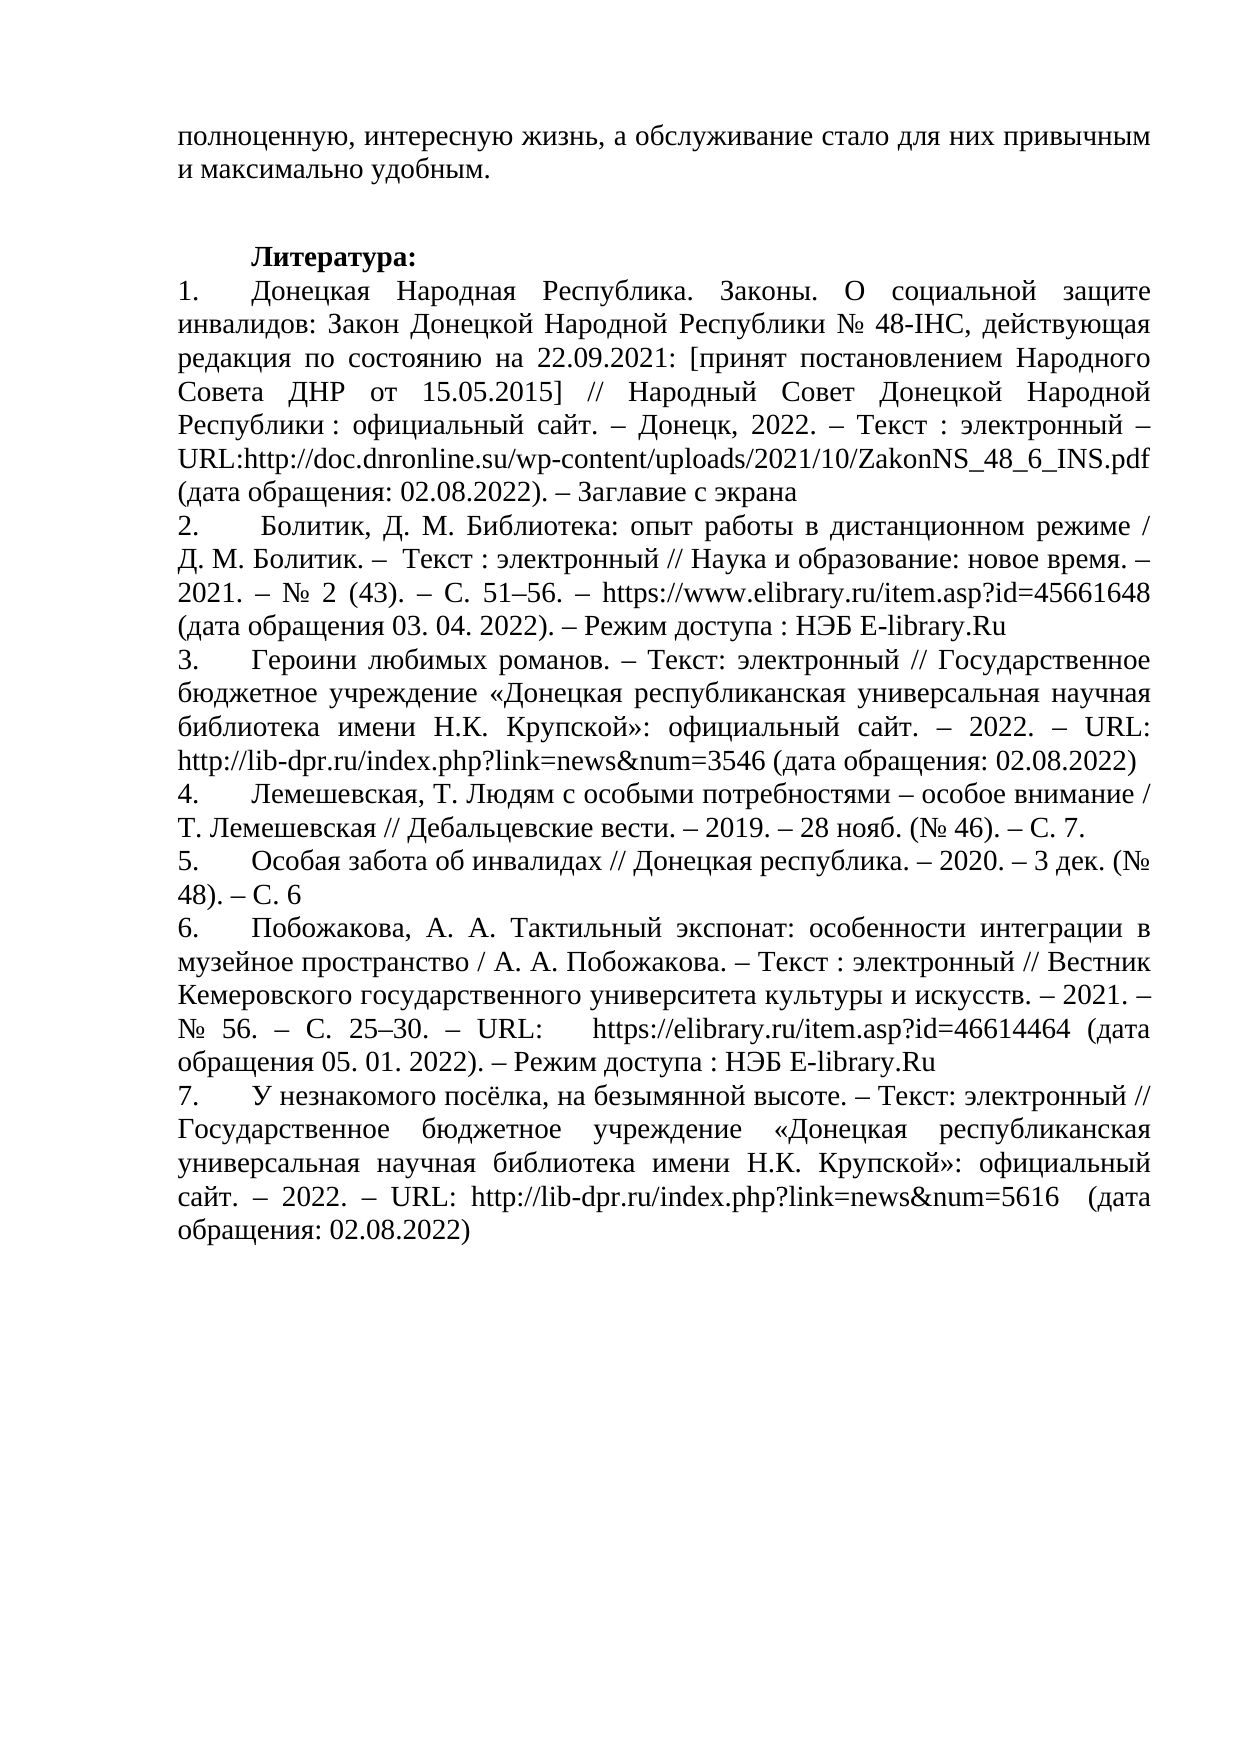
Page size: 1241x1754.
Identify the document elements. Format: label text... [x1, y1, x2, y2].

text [177, 118, 1152, 185]
text Литература: [177, 239, 1152, 273]
list У незнакомого посёлка, на безымянной высоте. – Текст: электронный // Государственное бюджетное учреждение «Донецкая республиканская универсальная научная библиотека имени Н.К. Крупской»: официальный сайт. – 2022. – URL: http://lib-dpr.ru/index.php?link=news&num=5616 (дата обращения: 02.08.2022) [177, 1078, 1152, 1246]
list Болитик, Д. М. Библиотека: опыт работы в дистанционном режиме / Д. М. Болитик. – Текст : электронный // Наука и образование: новое время. – 2021. – № 2 (43). – С. 51–56. – https://www.elibrary.ru/item.asp?id=45661648 (дата обращения 03. 04. 2022). – Режим доступа : НЭБ E-library.Ru [177, 508, 1152, 642]
list Особая забота об инвалидах // Донецкая республика. – 2020. – 3 дек. (№ 48). – С. 6 [177, 843, 1152, 910]
list Побожакова, А. А. Тактильный экспонат: особенности интеграции в музейное пространство / А. А. Побожакова. – Текст : электронный // Вестник Кемеровского государственного университета культуры и искусств. – 2021. – № 56. – С. 25–30. – URL: https://elibrary.ru/item.asp?id=46614464 (дата обращения 05. 01. 2022). – Режим доступа : НЭБ E-library.Ru [177, 910, 1152, 1078]
list Героини любимых романов. – Текст: электронный // Государственное бюджетное учреждение «Донецкая республиканская универсальная научная библиотека имени Н.К. Крупской»: официальный сайт. – 2022. – URL: http://lib-dpr.ru/index.php?link=news&num=3546 (дата обращения: 02.08.2022) [177, 642, 1152, 776]
list Лемешевская, Т. Людям с особыми потребностями – особое внимание / Т. Лемешевская // Дебальцевские вести. – 2019. – 28 нояб. (№ 46). – С. 7. [177, 776, 1152, 843]
list Донецкая Народная Республика. Законы. О социальной защите инвалидов: Закон Донецкой Народной Республики № 48-IНС, действующая редакция по состоянию на 22.09.2021: [принят постановлением Народного Совета ДНР от 15.05.2015] // Народный Совет Донецкой Народной Республики : официальный сайт. – Донецк, 2022. – Текст : электронный – URL:http://doc.dnronline.su/wp-content/uploads/2021/10/ZakonNS_48_6_INS.pdf (дата обращения: 02.08.2022). – Заглавие с экрана [177, 273, 1152, 508]
